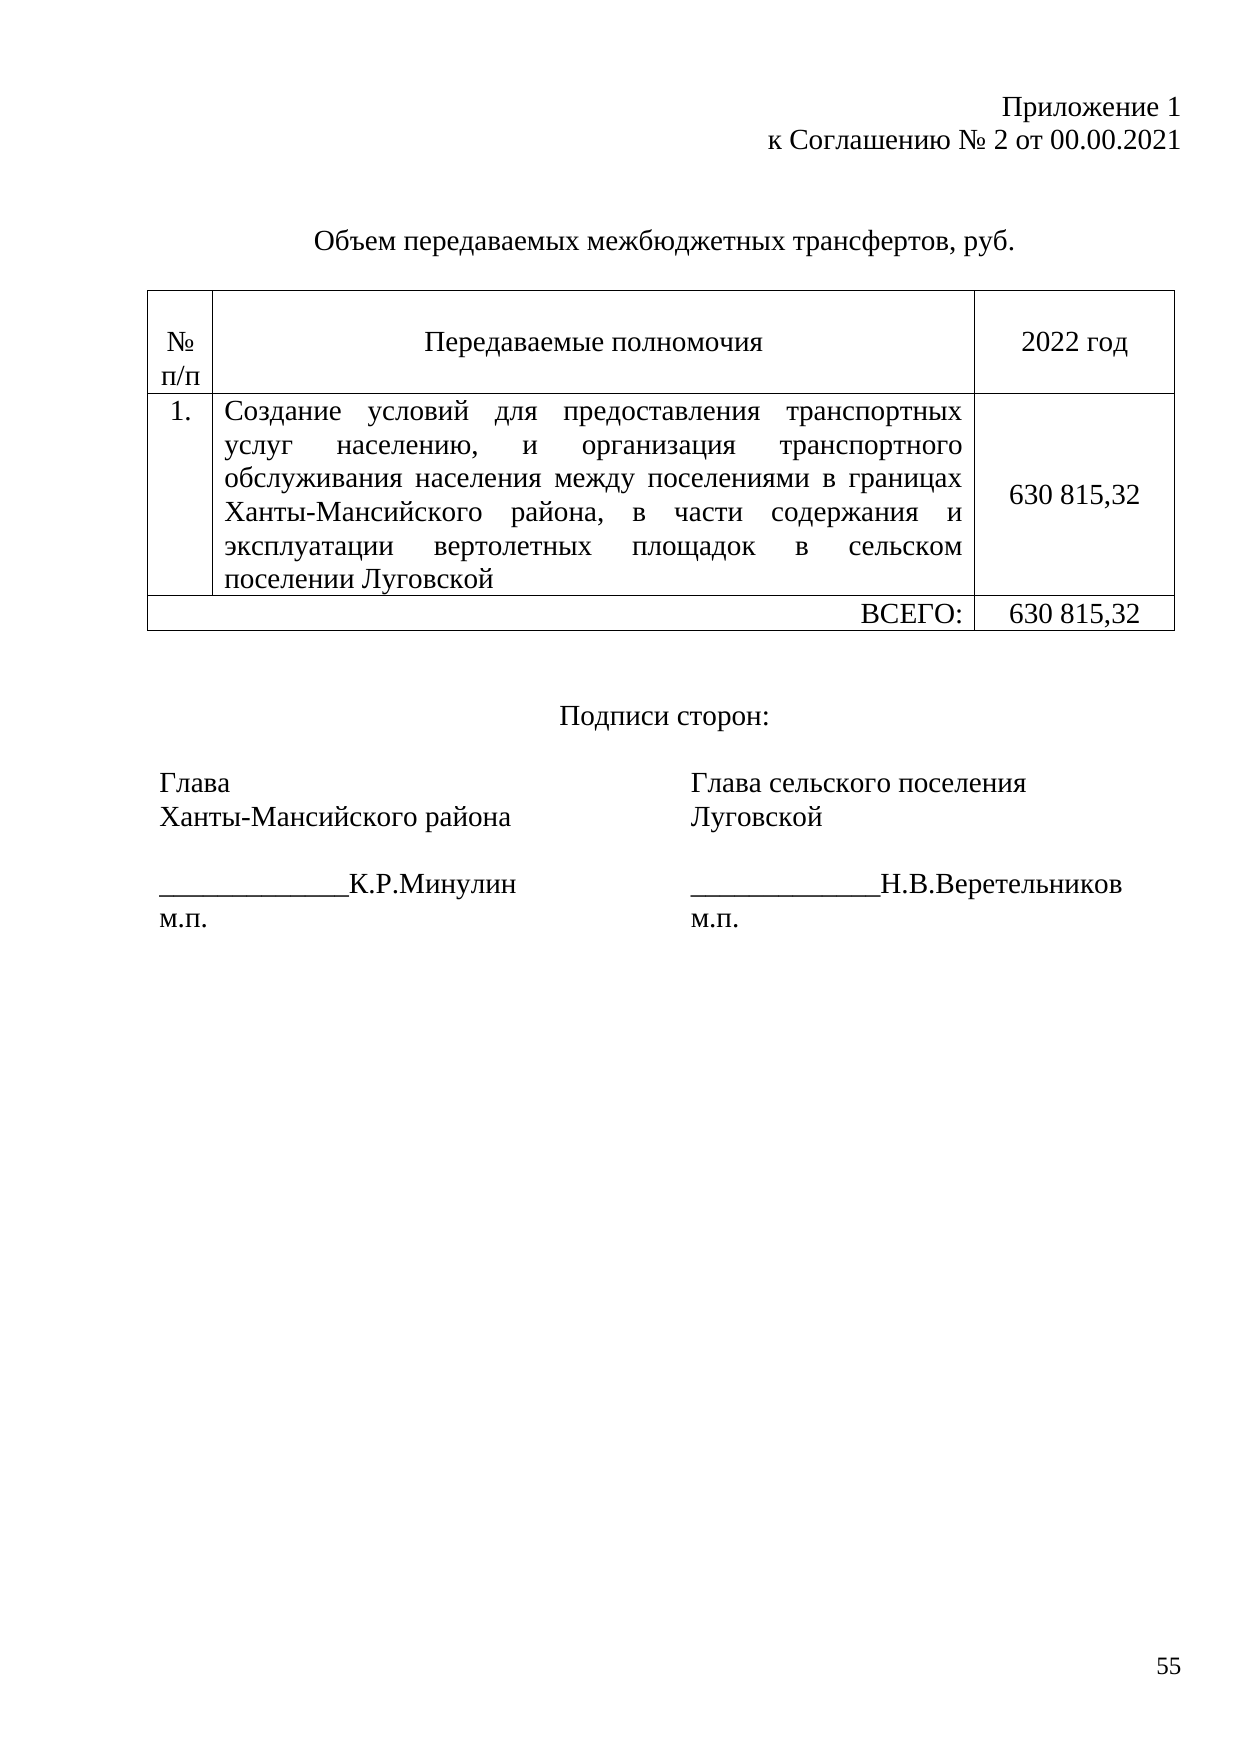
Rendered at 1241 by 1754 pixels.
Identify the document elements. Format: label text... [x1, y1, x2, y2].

table_header Передаваемые полномочия [213, 291, 974, 392]
text к Соглашению № 2 от 00.00.2021 [148, 122, 1181, 156]
text Приложение 1 [148, 89, 1181, 122]
text Объем передаваемых межбюджетных трансфертов, руб. [148, 223, 1181, 256]
table_cell ВСЕГО: [148, 596, 974, 630]
table_cell 630 815,32 [975, 394, 1174, 595]
table_cell Создание условий для предоставления транспортных услуг населению, и организация транспортного обслуживания населения между поселениями в границах Ханты-Мансийского района, в части содержания и эксплуатации вертолетных площадок в сельском поселении Луговской [213, 394, 974, 595]
table_header Глава Ханты-Мансийского района _____________К.Р.Минулин м.п. [148, 766, 679, 938]
table_cell 1. [148, 394, 212, 595]
table_header Глава сельского поселения Луговской _____________Н.В.Веретельников м.п. [679, 766, 1137, 938]
text Подписи сторон: [148, 698, 1181, 732]
table_header № п/п [148, 291, 212, 392]
table_cell 630 815,32 [975, 596, 1174, 630]
table_header 2022 год [975, 291, 1174, 392]
